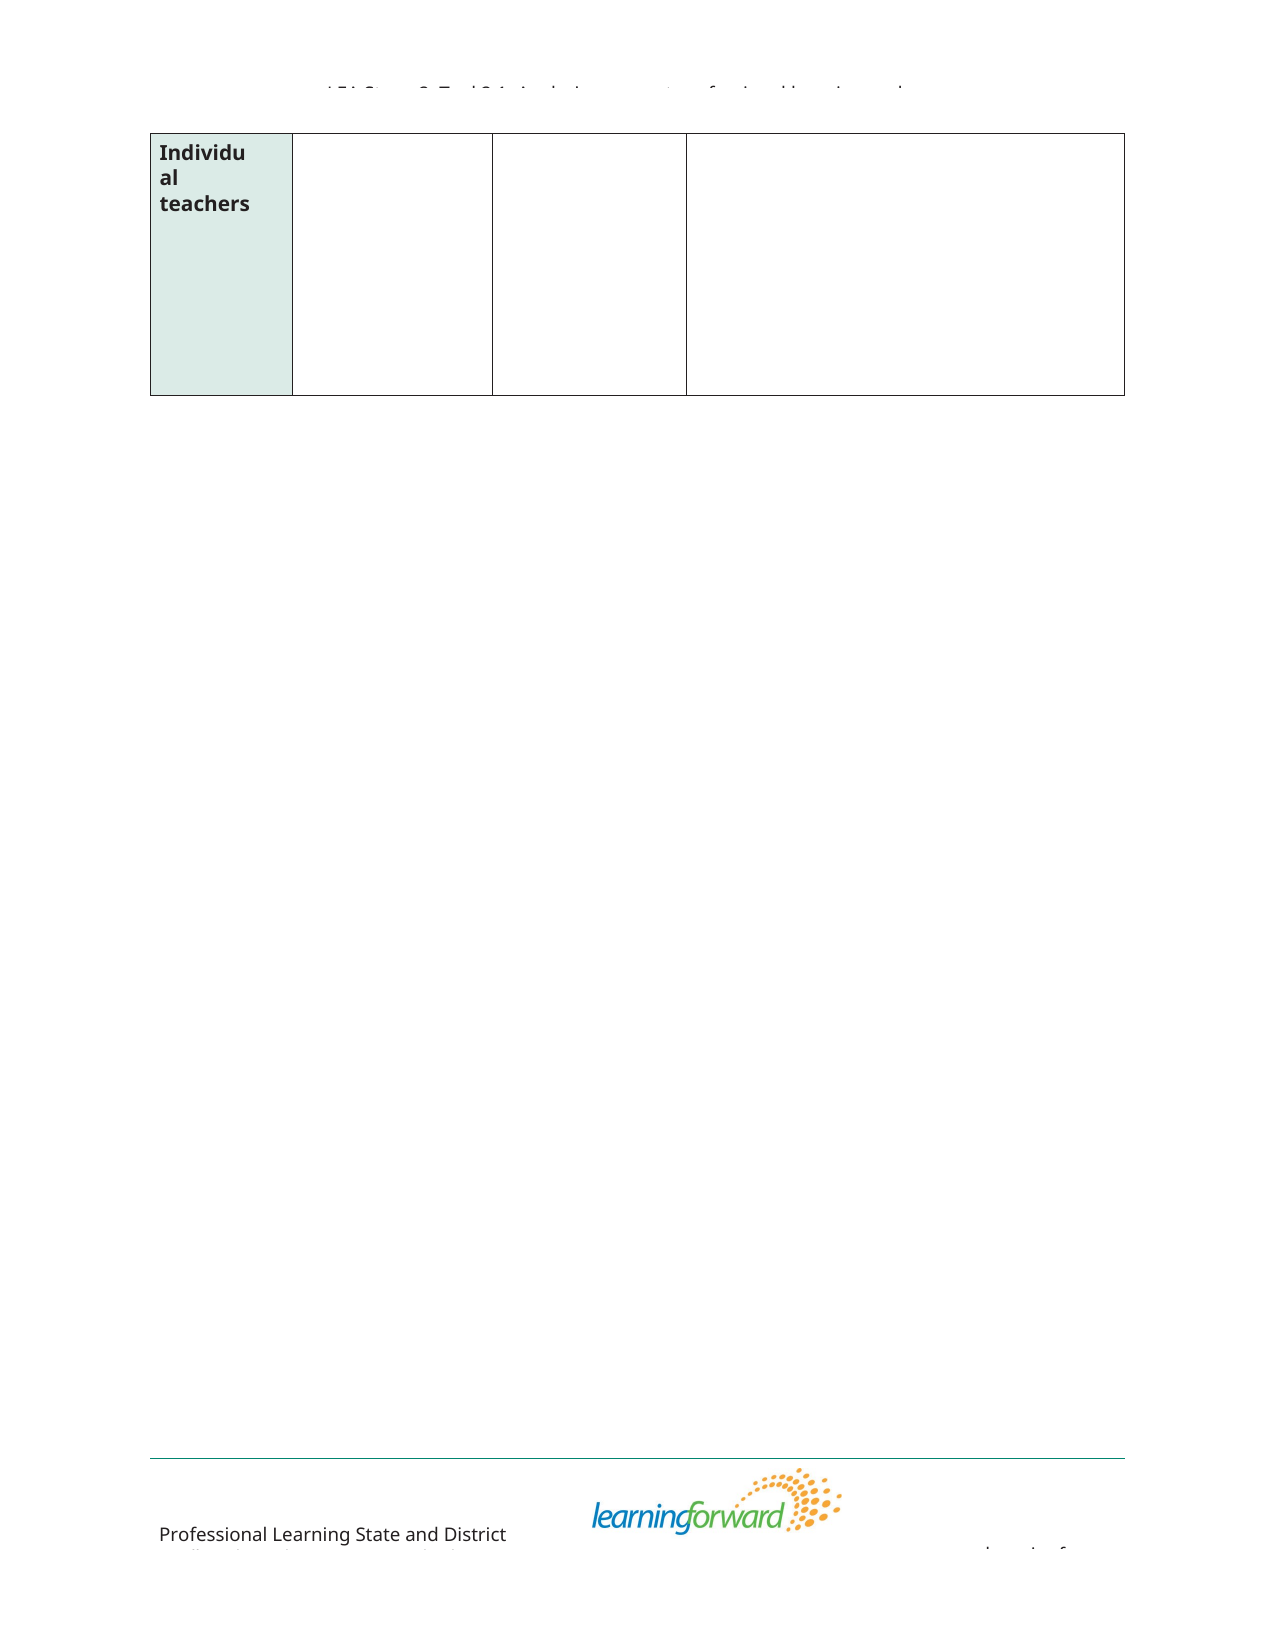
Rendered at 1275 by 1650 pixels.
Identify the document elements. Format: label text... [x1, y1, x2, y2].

table_cell [687, 134, 1124, 395]
picture [591, 1468, 842, 1539]
table_cell [293, 134, 492, 395]
table_cell [493, 134, 686, 395]
table_cell Individual teachers [151, 134, 292, 395]
